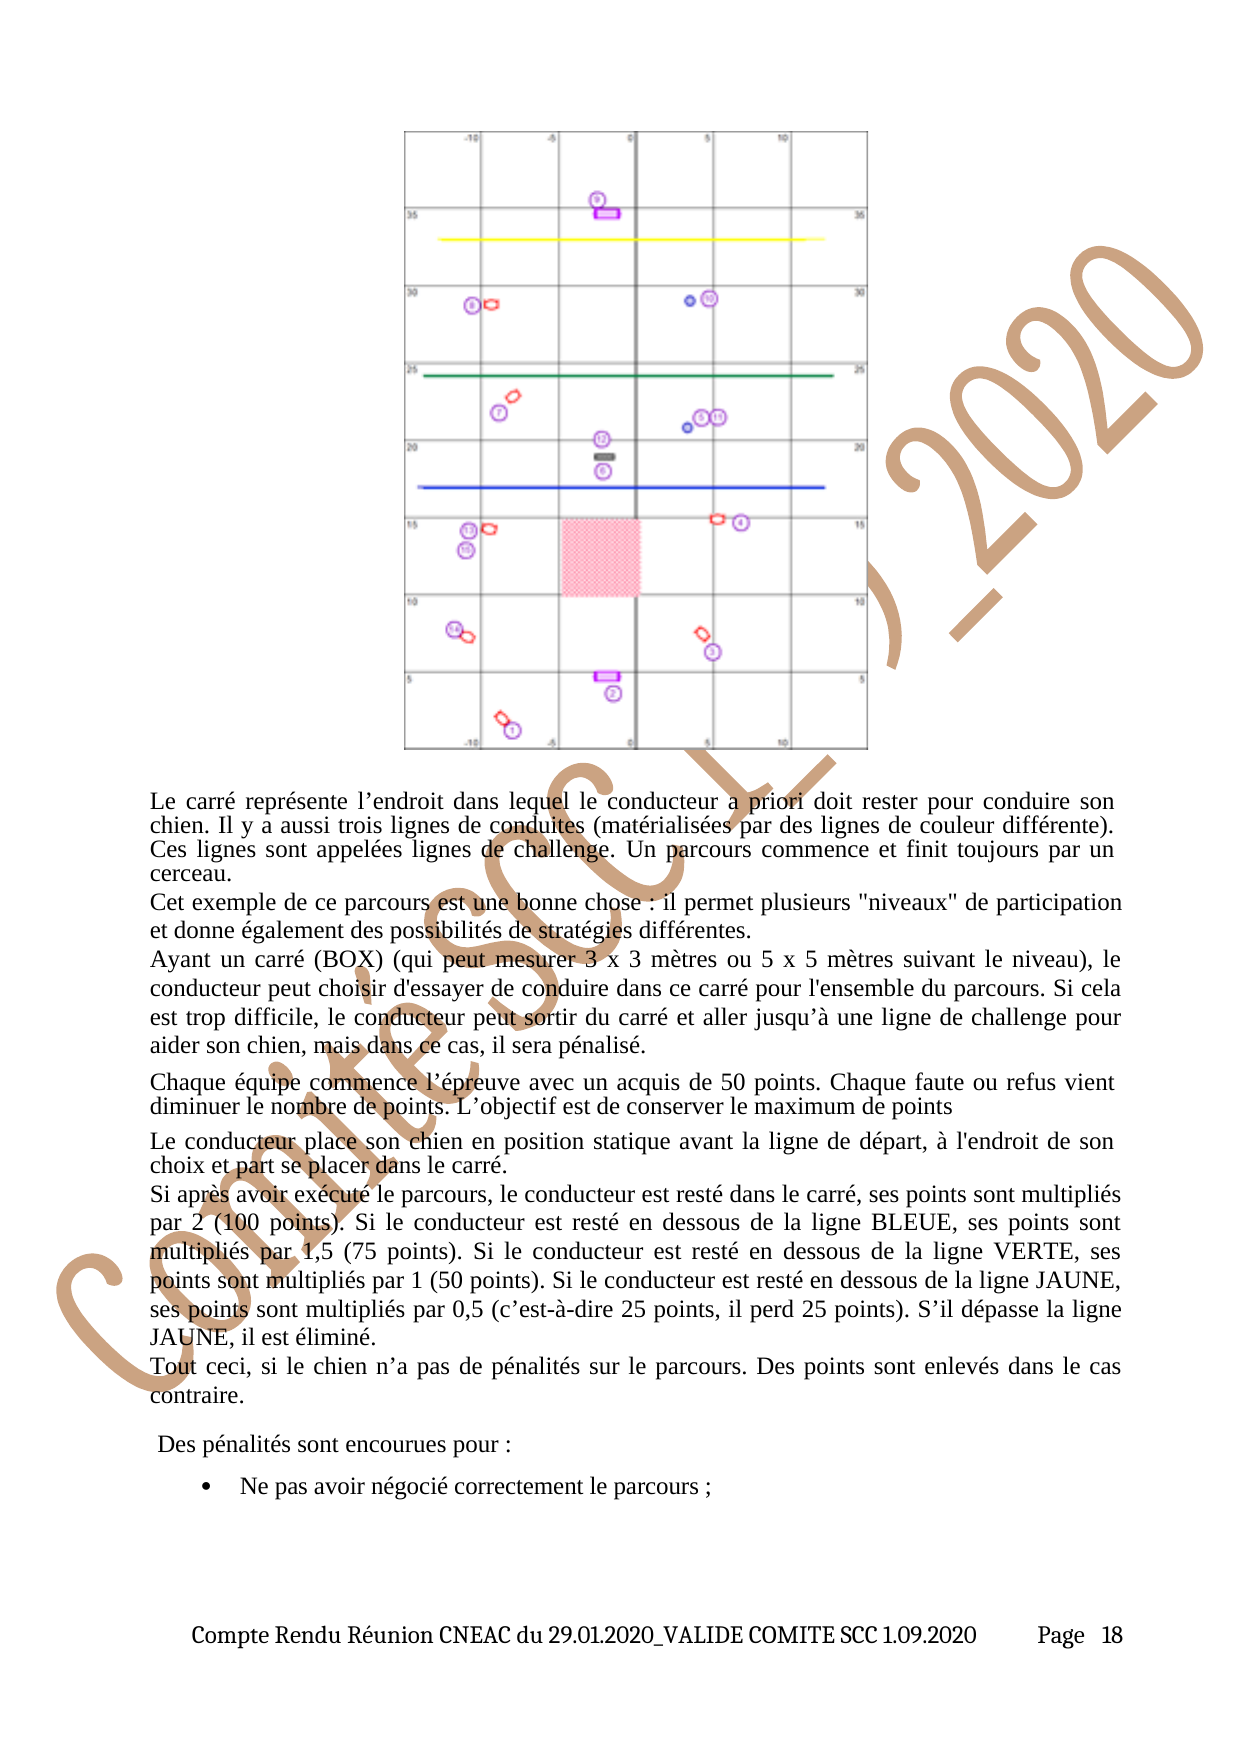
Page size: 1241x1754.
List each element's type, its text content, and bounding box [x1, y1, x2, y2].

list Ne pas avoir négocié correctement le parcours ; [202, 1472, 1123, 1500]
text Tout ceci, si le chien n’a pas de pénalités sur le parcours. Des points sont enlevés dans le cas contraire. [149, 1351, 1123, 1409]
text Des pénalités sont encourues pour : [157, 1421, 1114, 1460]
text Le carré représente l’endroit dans lequel le conducteur a priori doit rester pour conduire son chien. Il y a aussi trois lignes de conduites (matérialisées par des lignes de couleur différente). Ces lignes sont appelées lignes de challenge. Un parcours commence et finit toujours par un cerceau. [149, 790, 1115, 887]
text Chaque équipe commence l’épreuve avec un acquis de 50 points. Chaque faute ou refus vient diminuer le nombre de points. L’objectif est de conserver le maximum de points [149, 1071, 1115, 1119]
picture [404, 131, 869, 750]
text Le conducteur place son chien en position statique avant la ligne de départ, à l'endroit de son choix et part se placer dans le carré. [149, 1131, 1115, 1179]
text Cet exemple de ce parcours est une bonne chose : il permet plusieurs "niveaux" de participation et donne également des possibilités de stratégies différentes. [149, 887, 1123, 944]
text Ayant un carré (BOX) (qui peut mesurer 3 x 3 mètres ou 5 x 5 mètres suivant le niveau), le conducteur peut choisir d'essayer de conduire dans ce carré pour l'ensemble du parcours. Si cela est trop difficile, le conducteur peut sortir du carré et aller jusqu’à une ligne de challenge pour aider son chien, mais dans ce cas, il sera pénalisé. [149, 944, 1123, 1059]
text Si après avoir exécuté le parcours, le conducteur est resté dans le carré, ses points sont multipliés par 2 (100 points). Si le conducteur est resté en dessous de la ligne BLEUE, ses points sont multipliés par 1,5 (75 points). Si le conducteur est resté en dessous de la ligne VERTE, ses points sont multipliés par 1 (50 points). Si le conducteur est resté en dessous de la ligne JAUNE, ses points sont multipliés par 0,5 (c’est-à-dire 25 points, il perd 25 points). S’il dépasse la ligne JAUNE, il est éliminé. [149, 1179, 1123, 1351]
